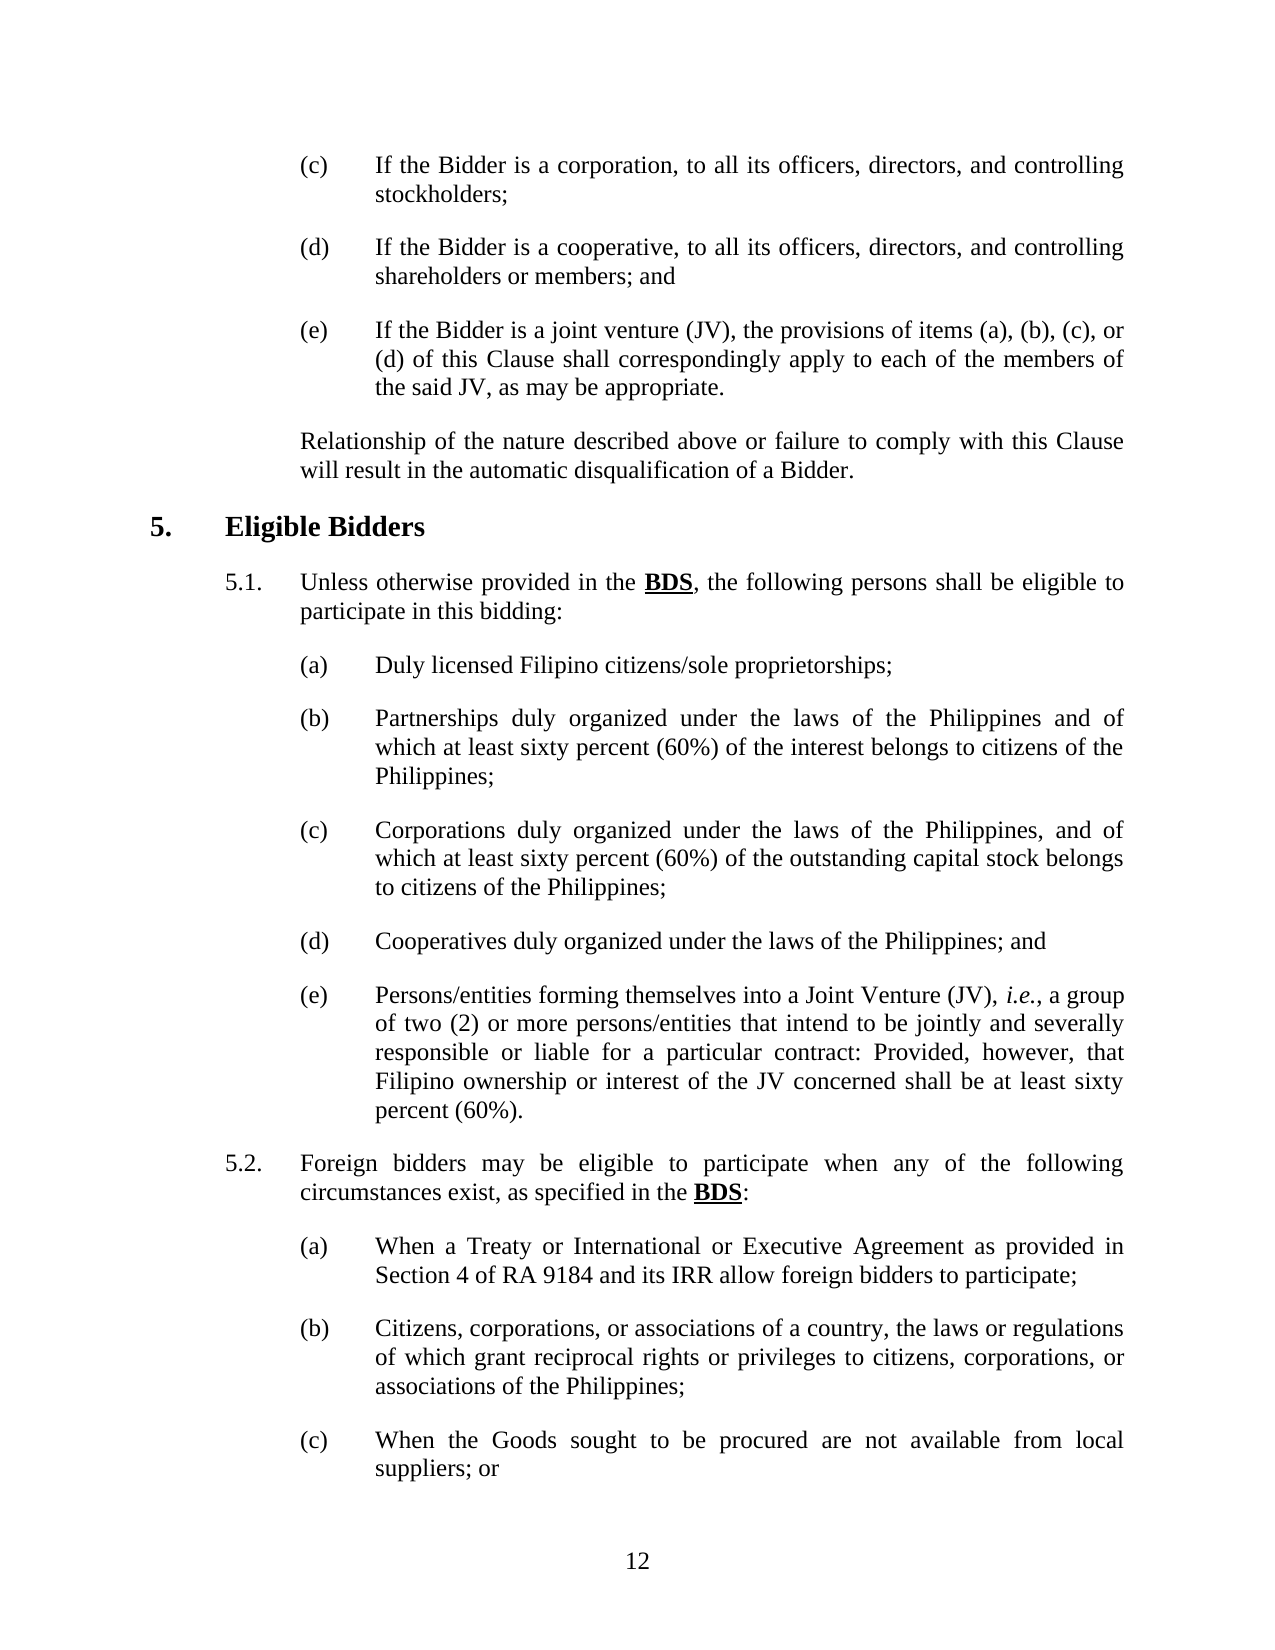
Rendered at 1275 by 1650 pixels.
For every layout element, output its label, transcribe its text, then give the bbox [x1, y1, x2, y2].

list If the Bidder is a joint venture (JV), the provisions of items (a), (b), (c), or (d) of this Clause shall correspondingly apply to each of the members of the said JV, as may be appropriate. [300, 315, 1125, 401]
list Cooperatives duly organized under the laws of the Philippines; and [300, 926, 1125, 955]
list If the Bidder is a cooperative, to all its officers, directors, and controlling shareholders or members; and [300, 232, 1125, 290]
list Partnerships duly organized under the laws of the and of which at least sixty percent (60%) of the interest belongs to citizens of the ; [300, 703, 1125, 790]
list Citizens, corporations, or associations of a country, the laws or regulations of which grant reciprocal rights or privileges to citizens, corporations, or associations of the Philippines; [300, 1313, 1125, 1400]
list Corporations duly organized under the laws of the , and of which at least sixty percent (60%) of the outstanding capital stock belongs to citizens of the ; [300, 815, 1125, 901]
list Persons/entities forming themselves into a Joint Venture (JV), i.e., a group of two (2) or more persons/entities that intend to be jointly and severally responsible or liable for a particular contract: Provided, however, that Filipino ownership or interest of the JV concerned shall be at least sixty percent (60%). [300, 980, 1125, 1123]
list Relationship of the nature described above or failure to comply with this Clause will result in the automatic disqualification of a Bidder. [300, 426, 1125, 484]
text Unless otherwise provided in the BDS, the following persons shall be eligible to participate in this bidding: [225, 567, 1125, 625]
list If the Bidder is a corporation, to all its officers, directors, and controlling stockholders; [300, 150, 1125, 207]
list When the Goods sought to be procured are not available from local suppliers; or [300, 1425, 1125, 1482]
text Foreign bidders may be eligible to participate when any of the following circumstances exist, as specified in the BDS: [225, 1148, 1125, 1206]
subtitle Eligible Bidders [150, 509, 1125, 542]
list When a Treaty or International or Executive Agreement as provided in Section 4 of RA 9184 and its IRR allow foreign bidders to participate; [300, 1231, 1125, 1288]
list Duly licensed Filipino citizens/sole proprietorships; [300, 650, 1125, 678]
